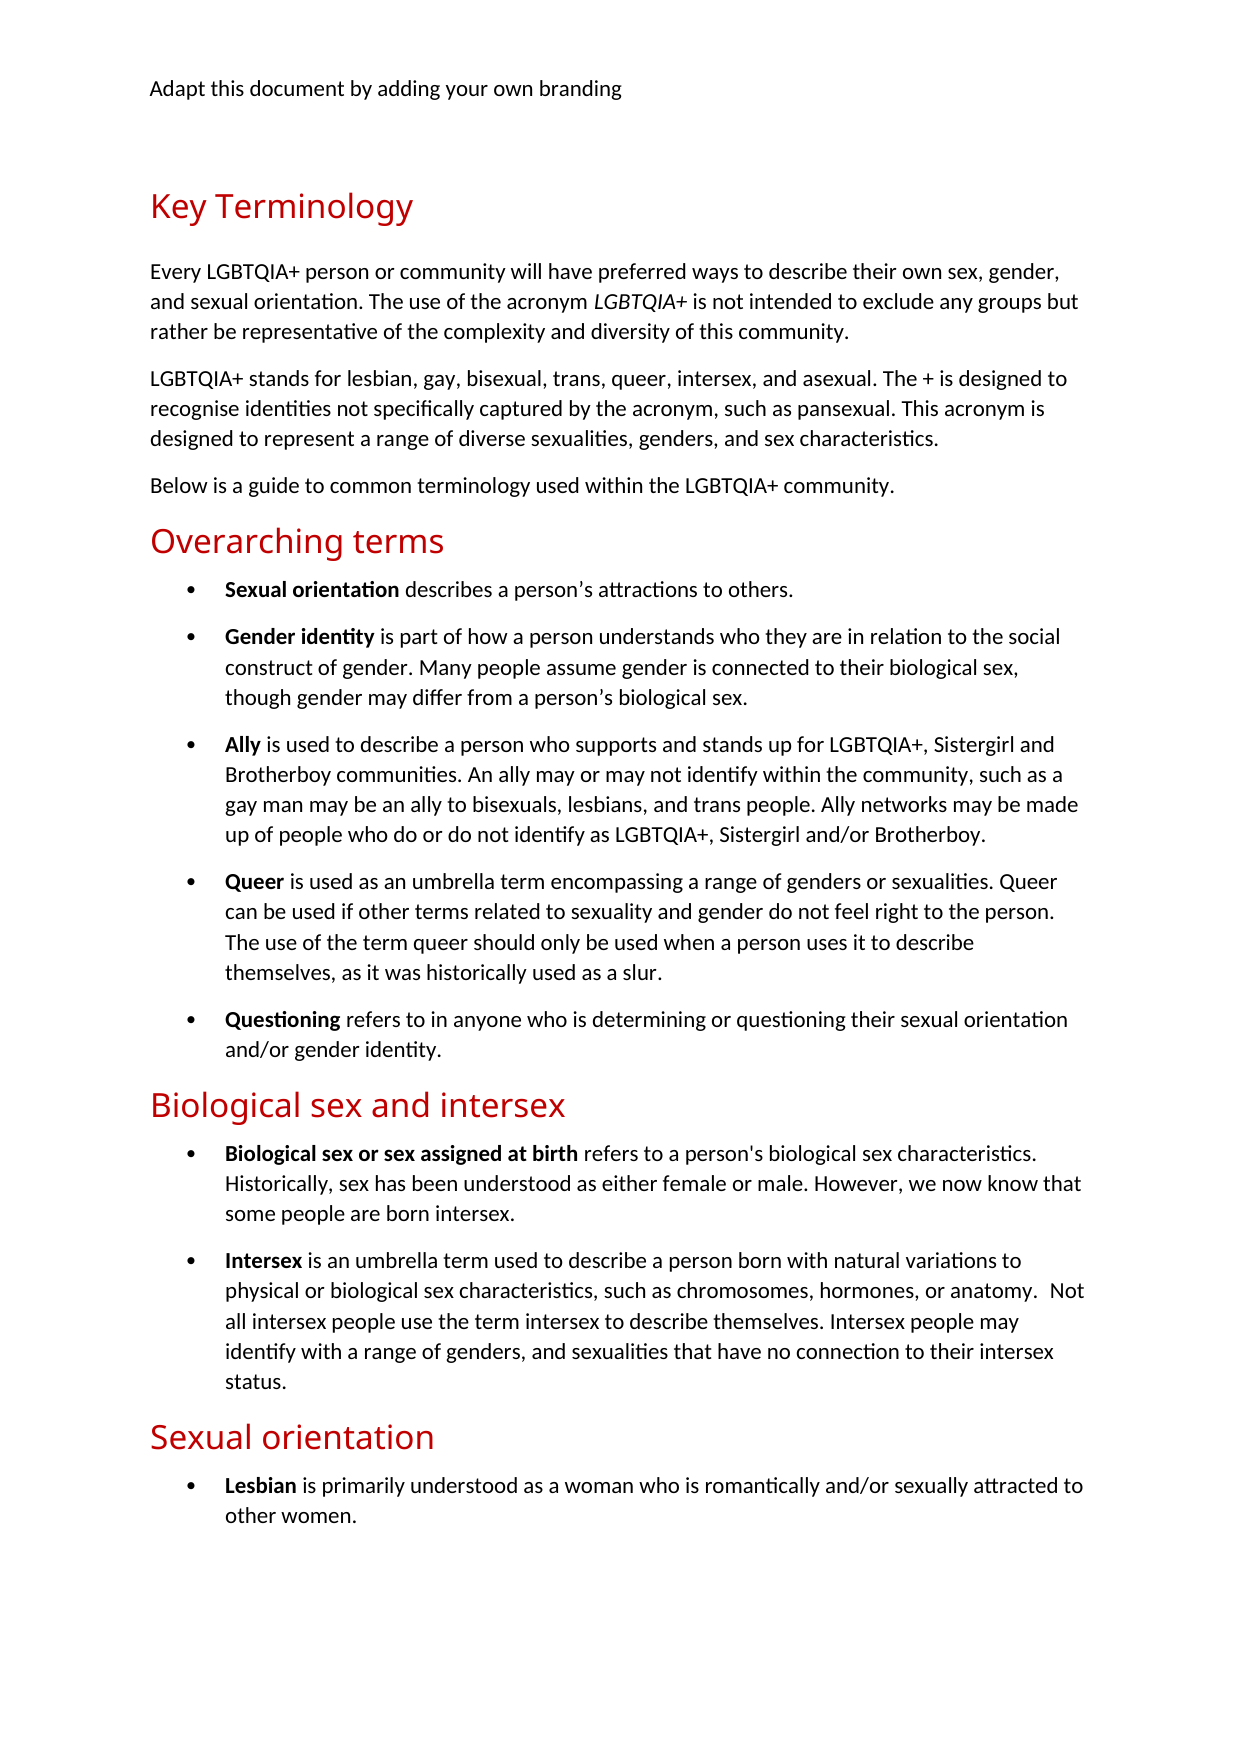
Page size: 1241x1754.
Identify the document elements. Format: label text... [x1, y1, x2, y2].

list Queer is used as an umbrella term encompassing a range of genders or sexualities. Queer can be used if other terms related to sexuality and gender do not feel right to the person. The use of the term queer should only be used when a person uses it to describe themselves, as it was historically used as a slur. [187, 867, 1090, 986]
subtitle Sexual orientation [150, 1414, 1090, 1459]
list Questioning refers to in anyone who is determining or questioning their sexual orientation and/or gender identity. [187, 1005, 1090, 1063]
subtitle Key Terminology [150, 183, 1090, 228]
list Sexual orientation describes a person’s attractions to others. [187, 576, 1090, 603]
text Below is a guide to common terminology used within the LGBTQIA+ community. [150, 471, 1090, 499]
text LGBTQIA+ stands for lesbian, gay, bisexual, trans, queer, intersex, and asexual. The + is designed to recognise identities not specifically captured by the acronym, such as pansexual. This acronym is designed to represent a range of diverse sexualities, genders, and sex characteristics. [150, 364, 1090, 452]
subtitle Overarching terms [150, 518, 1090, 564]
list Gender identity is part of how a person understands who they are in relation to the social construct of gender. Many people assume gender is connected to their biological sex, though gender may differ from a person’s biological sex. [187, 622, 1090, 711]
list Intersex is an umbrella term used to describe a person born with natural variations to physical or biological sex characteristics, such as chromosomes, hormones, or anatomy. Not all intersex people use the term intersex to describe themselves. Intersex people may identify with a range of genders, and sexualities that have no connection to their intersex status. [187, 1246, 1090, 1395]
list Biological sex or sex assigned at birth refers to a person's biological sex characteristics. Historically, sex has been understood as either female or male. However, we now know that some people are born intersex. [187, 1139, 1090, 1227]
text Every LGBTQIA+ person or community will have preferred ways to describe their own sex, gender, and sexual orientation. The use of the acronym LGBTQIA+ is not intended to exclude any groups but rather be representative of the complexity and diversity of this community. [150, 257, 1090, 345]
list Ally is used to describe a person who supports and stands up for LGBTQIA+, Sistergirl and Brotherboy communities. An ally may or may not identify within the community, such as a gay man may be an ally to bisexuals, lesbians, and trans people. Ally networks may be made up of people who do or do not identify as LGBTQIA+, Sistergirl and/or Brotherboy. [187, 730, 1090, 848]
list Lesbian is primarily understood as a woman who is romantically and/or sexually attracted to other women. [187, 1471, 1090, 1529]
subtitle Biological sex and intersex [150, 1082, 1090, 1127]
